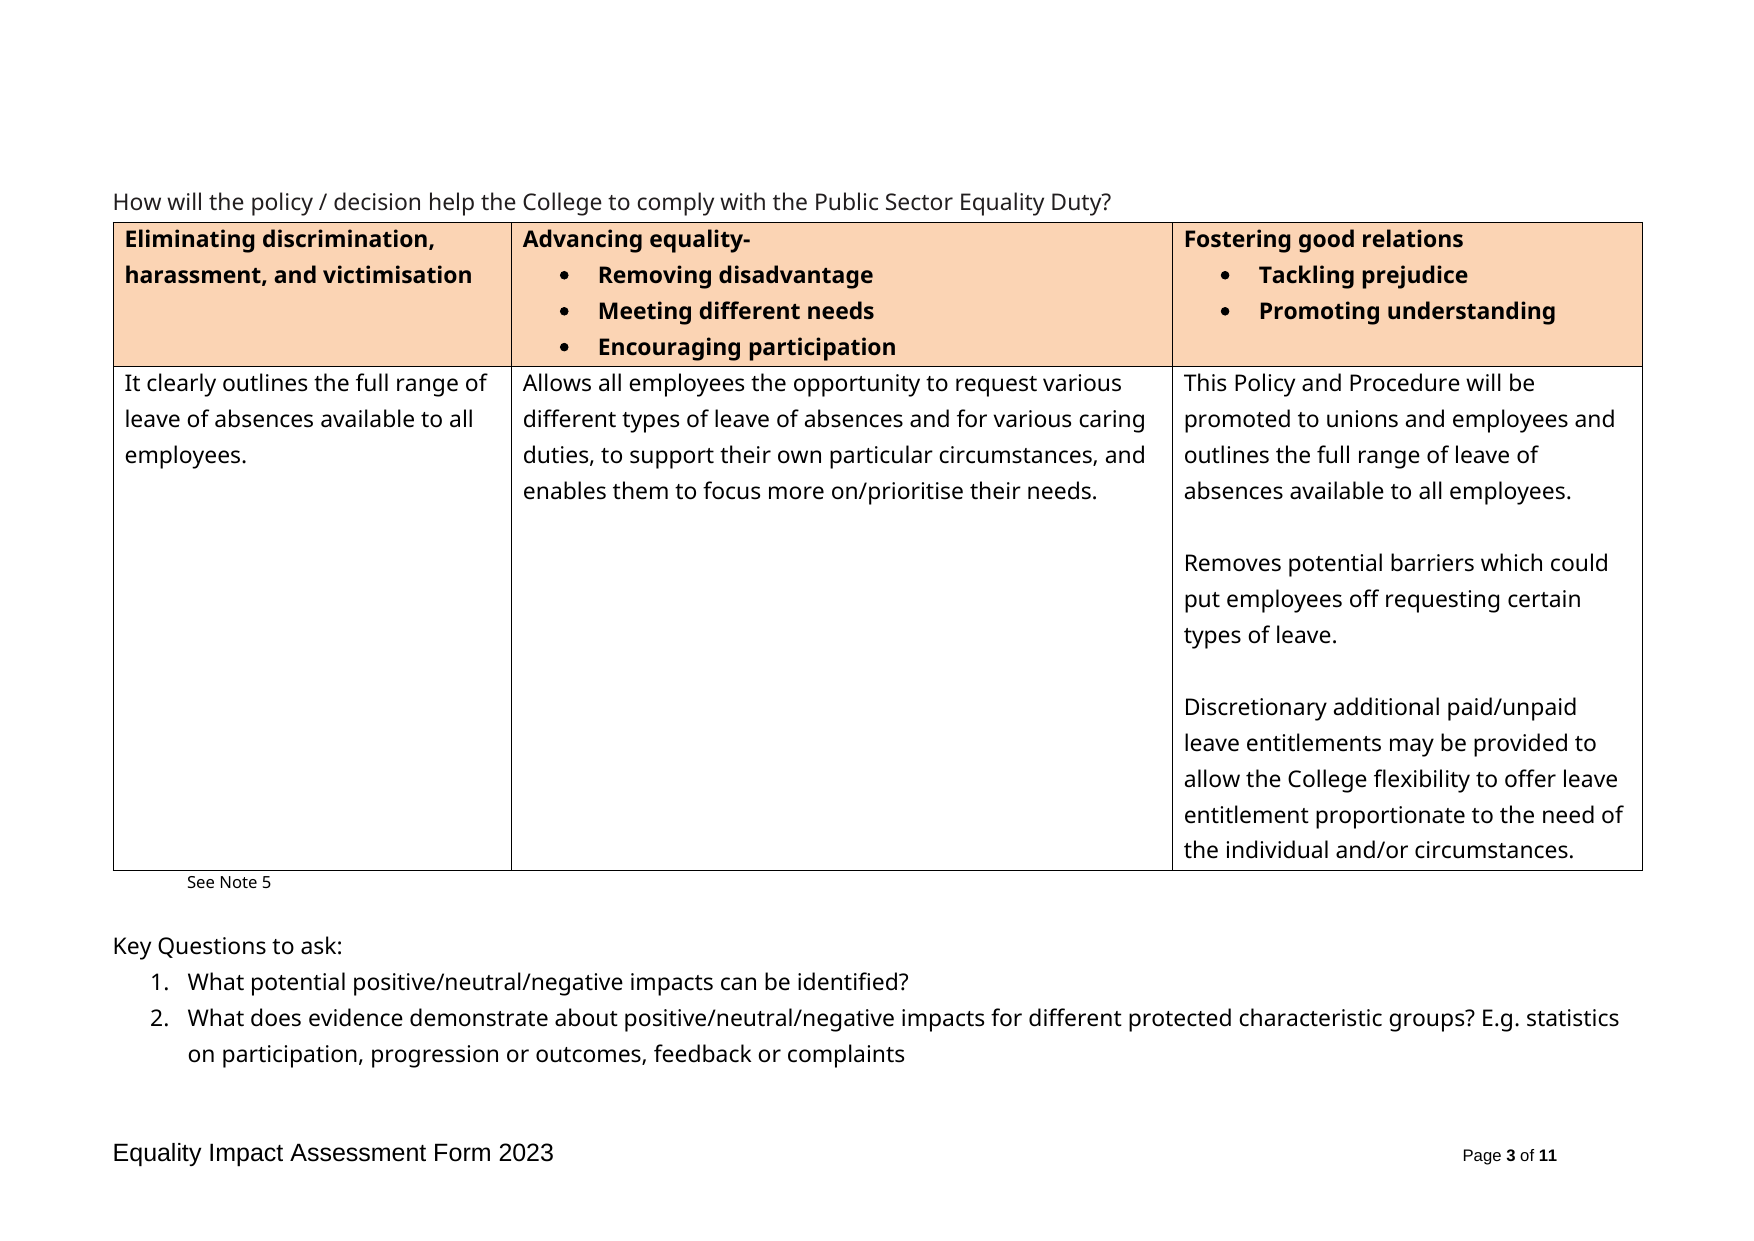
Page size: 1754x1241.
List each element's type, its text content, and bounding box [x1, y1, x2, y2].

table_header Eliminating discrimination, harassment, and victimisation [114, 223, 511, 366]
text How will the policy / decision help the College to comply with the Public Sector Equality Duty? [112, 186, 1641, 217]
table_cell This Policy and Procedure will be promoted to unions and employees and outlines the full range of leave of absences available to all employees. Removes potential barriers which could put employees off requesting certain types of leave. Discretionary additional paid/unpaid leave entitlements may be provided to allow the College flexibility to offer leave entitlement proportionate to the need of the individual and/or circumstances. [1173, 367, 1642, 870]
list See Note 5 [187, 871, 1641, 894]
text Key Questions to ask: [112, 930, 1641, 961]
table_cell It clearly outlines the full range of leave of absences available to all employees. [114, 367, 511, 870]
table_header Advancing equality- Removing disadvantage Meeting different needs Encouraging participation [512, 223, 1172, 366]
table_header Fostering good relations Tackling prejudice Promoting understanding [1173, 223, 1642, 366]
list What potential positive/neutral/negative impacts can be identified? [150, 966, 1641, 997]
list What does evidence demonstrate about positive/neutral/negative impacts for different protected characteristic groups? E.g. statistics on participation, progression or outcomes, feedback or complaints [150, 1002, 1641, 1069]
table_cell Allows all employees the opportunity to request various different types of leave of absences and for various caring duties, to support their own particular circumstances, and enables them to focus more on/prioritise their needs. [512, 367, 1172, 870]
